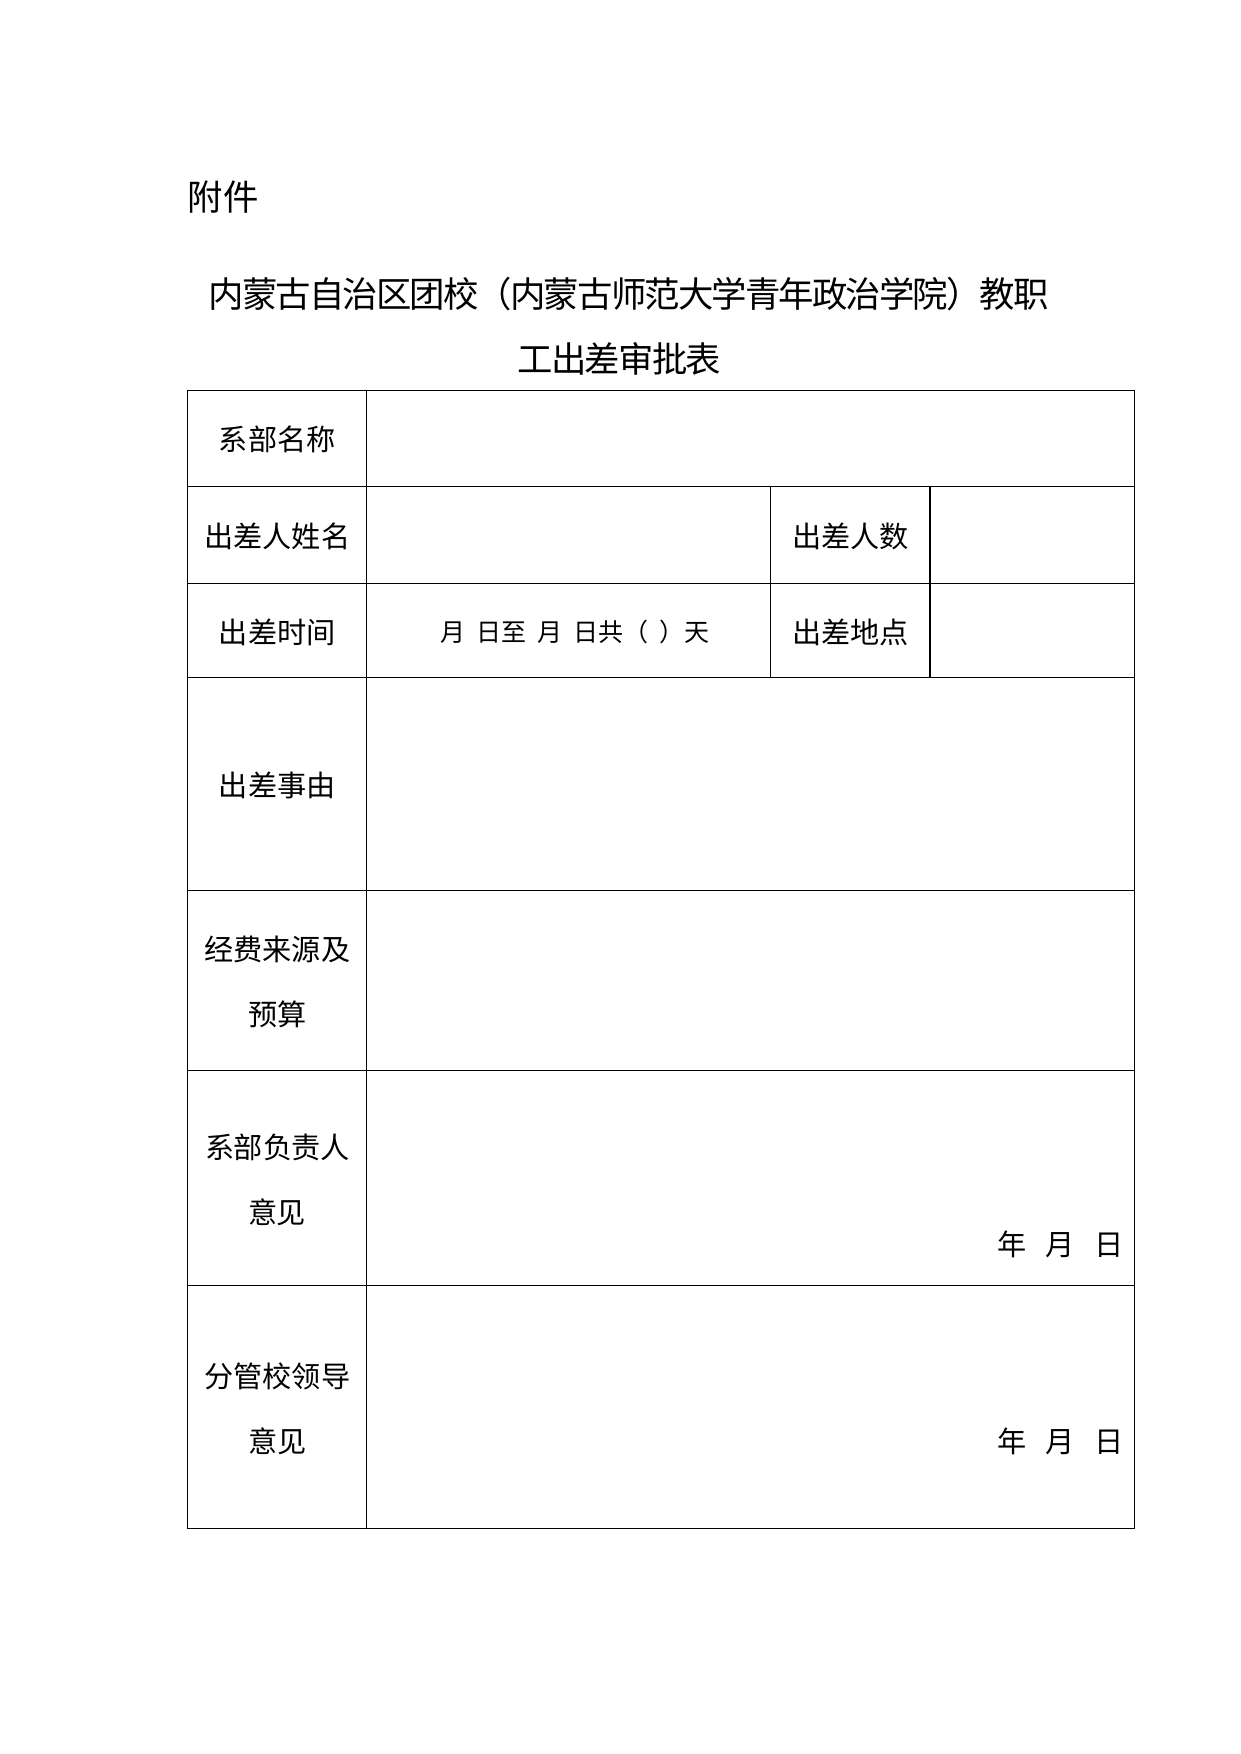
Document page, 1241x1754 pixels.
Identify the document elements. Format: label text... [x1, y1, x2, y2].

table_cell [931, 487, 1134, 583]
table_cell 月 日至 月 日共（ ）天 [367, 584, 770, 677]
table_header 系部名称 [188, 391, 366, 486]
table_cell 经费来源及预算 [188, 891, 366, 1069]
table_cell 出差人姓名 [188, 487, 366, 583]
table_cell 出差事由 [188, 678, 366, 890]
table_cell 出差人数 [771, 487, 929, 583]
table_cell 年 月 日 [367, 1071, 1134, 1285]
table_cell 系部负责人意见 [188, 1071, 366, 1285]
table_cell 分管校领导 意见 [188, 1286, 366, 1528]
table_cell 出差地点 [771, 584, 929, 677]
table_cell 年 月 日 [367, 1286, 1134, 1528]
table_cell [367, 678, 1134, 890]
text 内蒙古自治区团校（内蒙古师范大学青年政治学院）教职工出差审批表 [187, 259, 1053, 389]
table_cell [931, 584, 1134, 677]
text 附件 [187, 162, 1053, 227]
table_header [367, 391, 1134, 486]
table_cell [367, 487, 770, 583]
table_cell 出差时间 [188, 584, 366, 677]
table_cell [367, 891, 1134, 1069]
